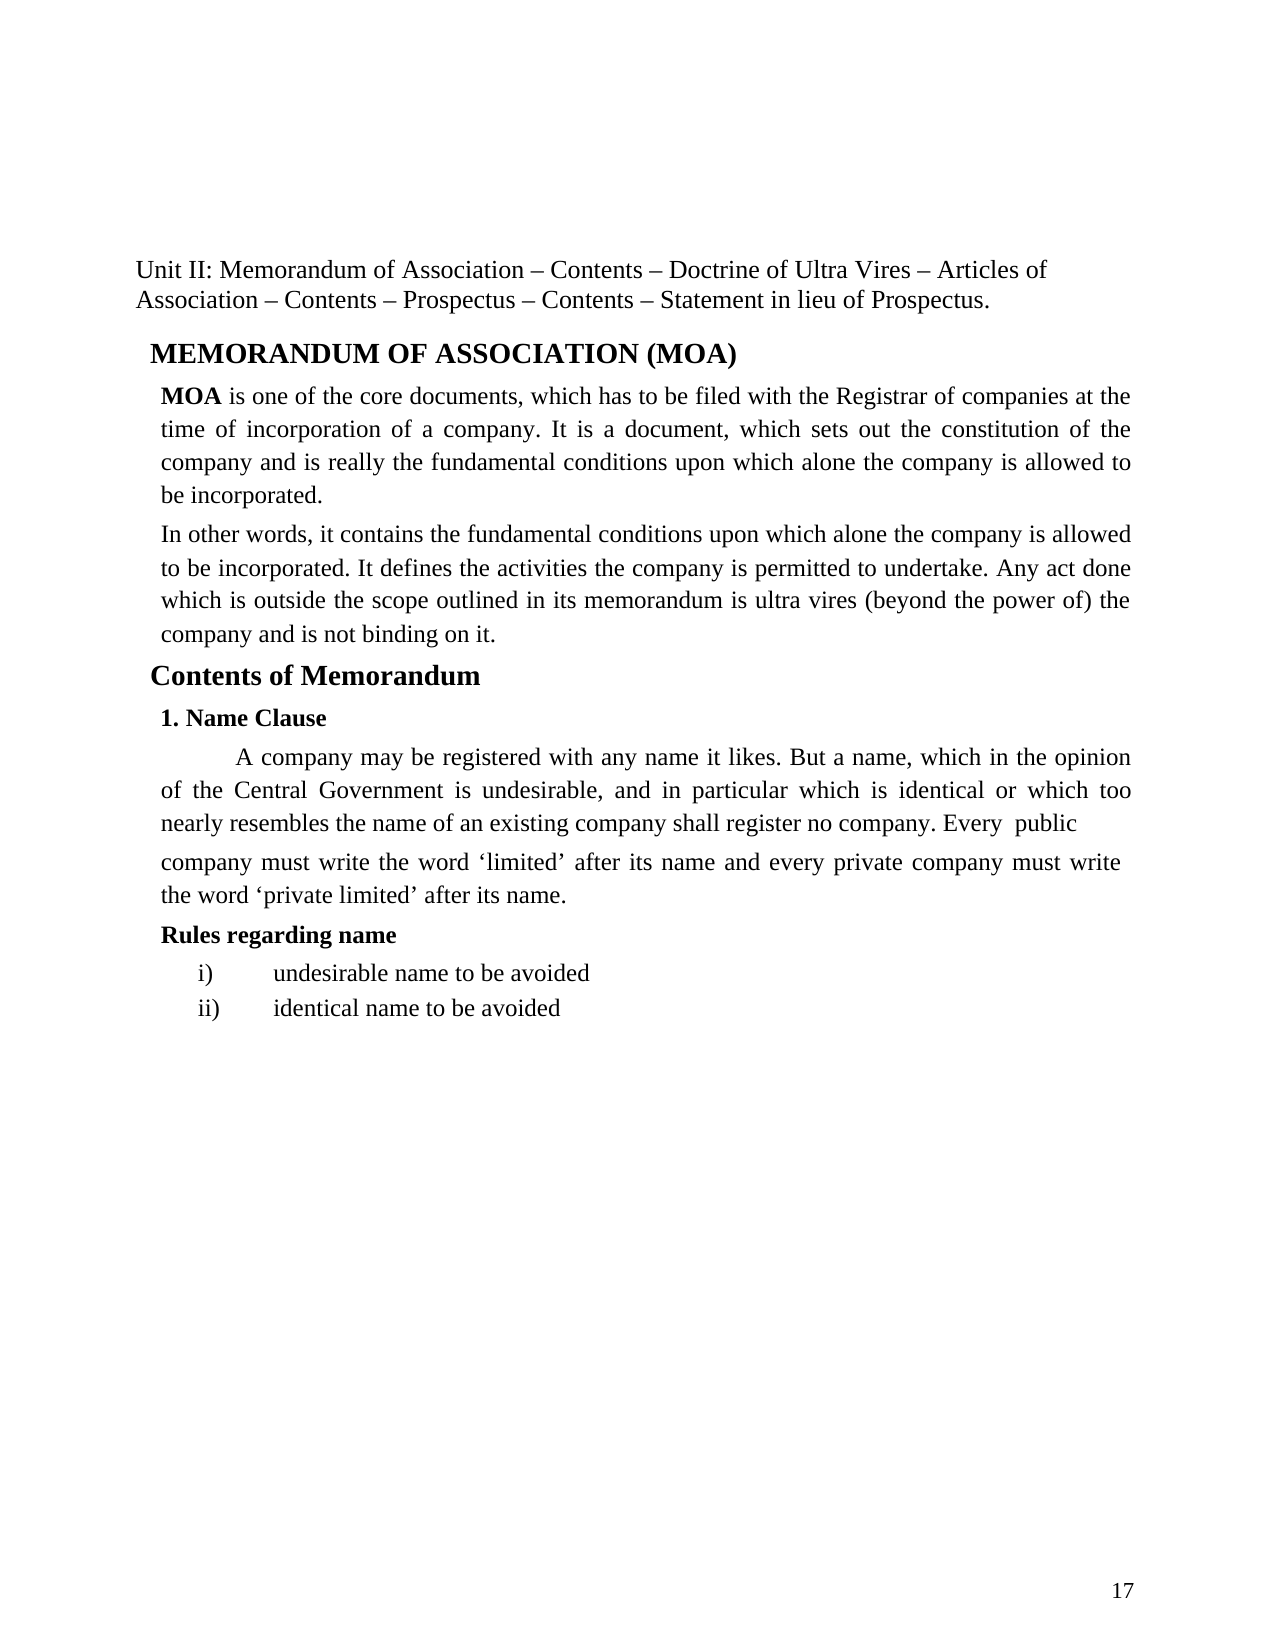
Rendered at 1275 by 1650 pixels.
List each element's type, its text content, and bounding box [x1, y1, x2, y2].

list undesirable name to be avoided [198, 958, 1158, 987]
text Unit II: Memorandum of Association – Contents – Doctrine of Ultra Vires – Articles of Association – Contents – Prospectus – Contents – Statement in lieu of Prospectus. [135, 254, 1158, 314]
text A company may be registered with any name it likes. But a name, which in the opinion of the Central Government is undesirable, and in particular which is identical or which too nearly resembles the name of an existing company shall register no company. Every public [161, 742, 1132, 837]
subtitle MEMORANDUM OF ASSOCIATION (MOA) [150, 337, 1158, 370]
list identical name to be avoided [198, 993, 1158, 1022]
subtitle Name Clause [160, 703, 1158, 732]
text company must write the word ‘limited’ after its name and every private company must write the word ‘private limited’ after its name. [161, 847, 1122, 909]
text MOA is one of the core documents, which has to be filed with the Registrar of companies at the time of incorporation of a company. It is a document, which sets out the constitution of the company and is really the fundamental conditions upon which alone the company is allowed to be incorporated. [161, 381, 1132, 509]
subtitle Rules regarding name [161, 920, 1158, 949]
text In other words, it contains the fundamental conditions upon which alone the company is allowed to be incorporated. It defines the activities the company is permitted to undertake. Any act done which is outside the scope outlined in its memorandum is ultra vires (beyond the power of) the company and is not binding on it. [161, 519, 1132, 647]
subtitle Contents of Memorandum [150, 658, 1158, 692]
